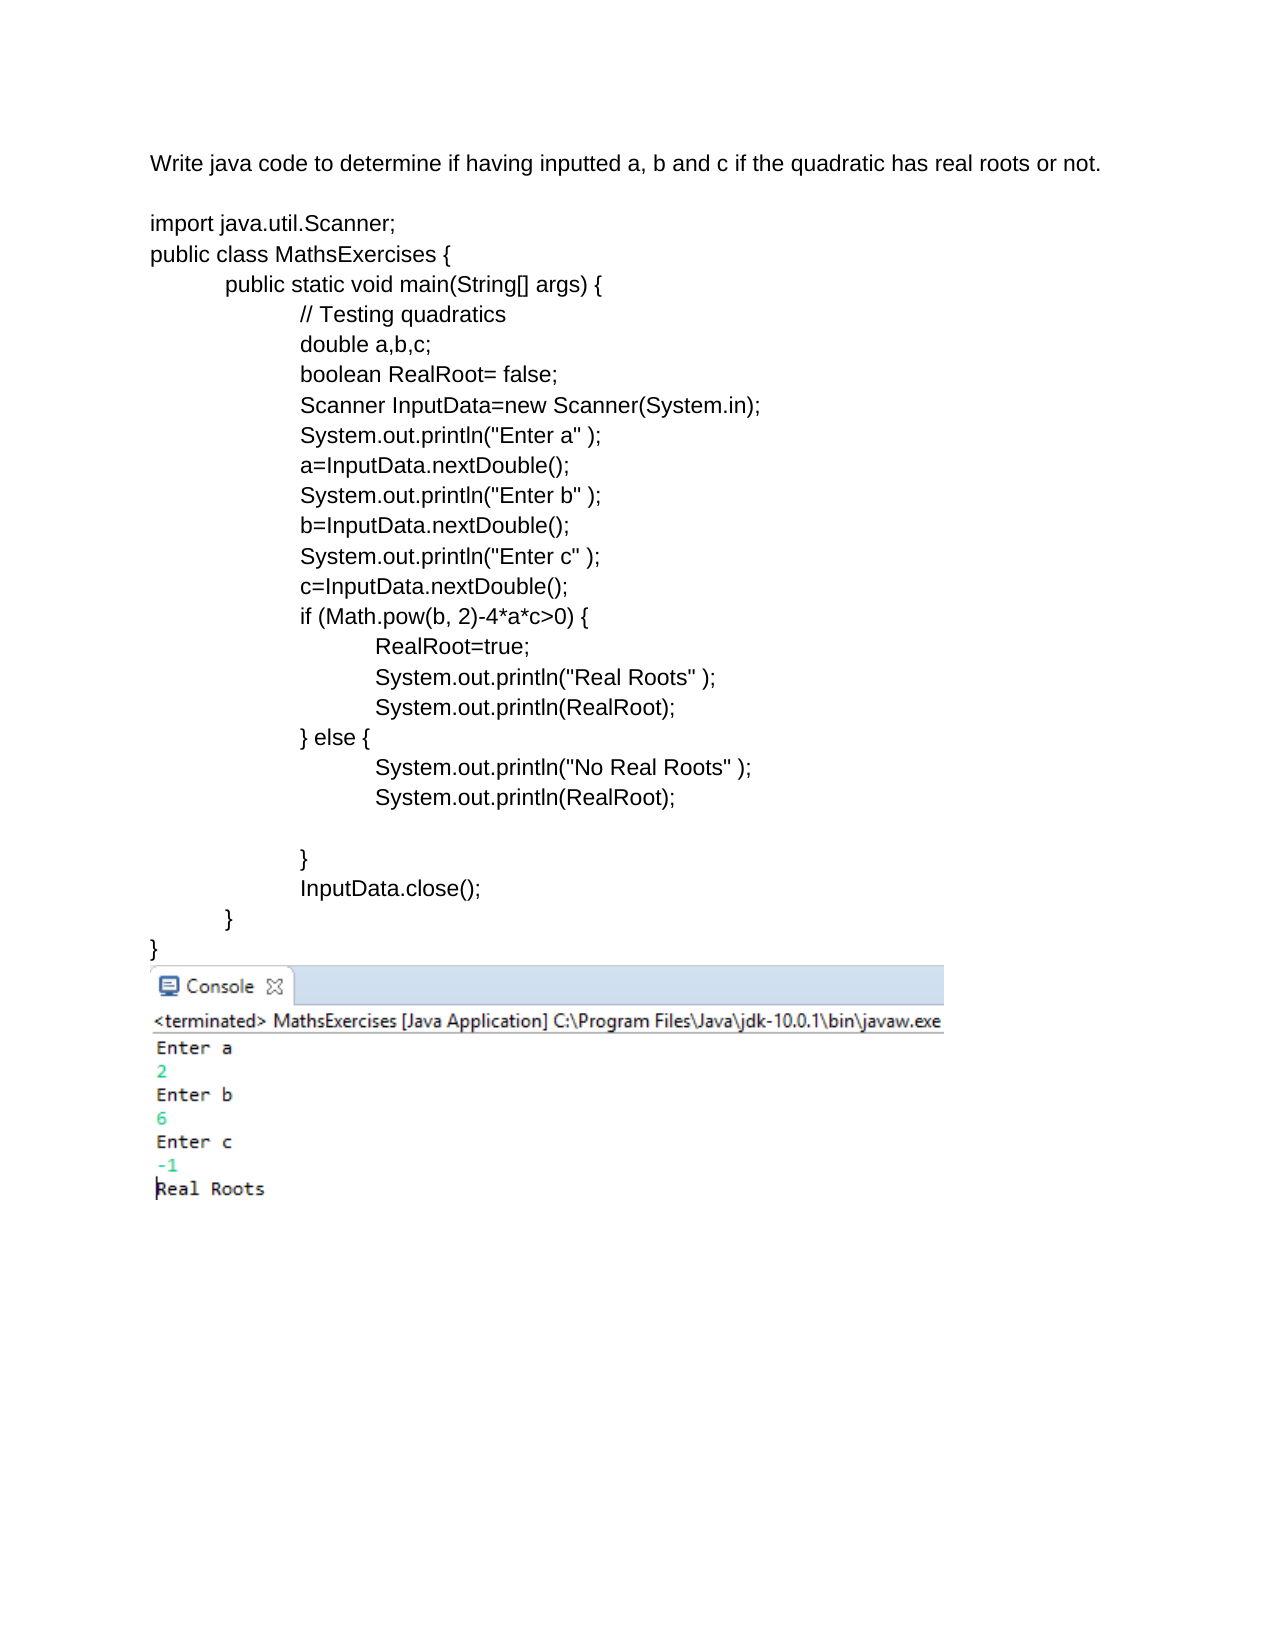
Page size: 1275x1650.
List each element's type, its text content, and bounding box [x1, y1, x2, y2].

text System.out.println(RealRoot); [300, 784, 1125, 811]
text if (Math.pow(b, 2)-4*a*c>0) { [150, 603, 1125, 629]
text } [150, 905, 1125, 932]
picture [150, 965, 944, 1200]
text // Testing quadratics [150, 301, 1125, 327]
text System.out.println("No Real Roots" ); [150, 754, 1125, 781]
text public class MathsExercises { [150, 241, 1125, 267]
text InputData.close(); [150, 875, 1125, 901]
text System.out.println(RealRoot); [300, 694, 1125, 720]
text System.out.println("Real Roots" ); [150, 663, 1125, 690]
text } [150, 935, 1125, 962]
text System.out.println("Enter a" ); [150, 422, 1125, 448]
text a=InputData.nextDouble(); [150, 452, 1125, 478]
text } [150, 845, 1125, 871]
text boolean RealRoot= false; [150, 361, 1125, 388]
text Scanner InputData=new Scanner(System.in); [150, 392, 1125, 418]
text } else { [150, 724, 1125, 750]
text c=InputData.nextDouble(); [150, 573, 1125, 599]
text double a,b,c; [150, 331, 1125, 358]
text System.out.println("Enter b" ); [150, 482, 1125, 509]
text Write java code to determine if having inputted a, b and c if the quadratic has real roots or not. [150, 150, 1125, 176]
text public static void main(String[] args) { [150, 271, 1125, 297]
text b=InputData.nextDouble(); [150, 512, 1125, 539]
text System.out.println("Enter c" ); [150, 543, 1125, 569]
text RealRoot=true; [150, 633, 1125, 660]
text import java.util.Scanner; [150, 210, 1125, 237]
